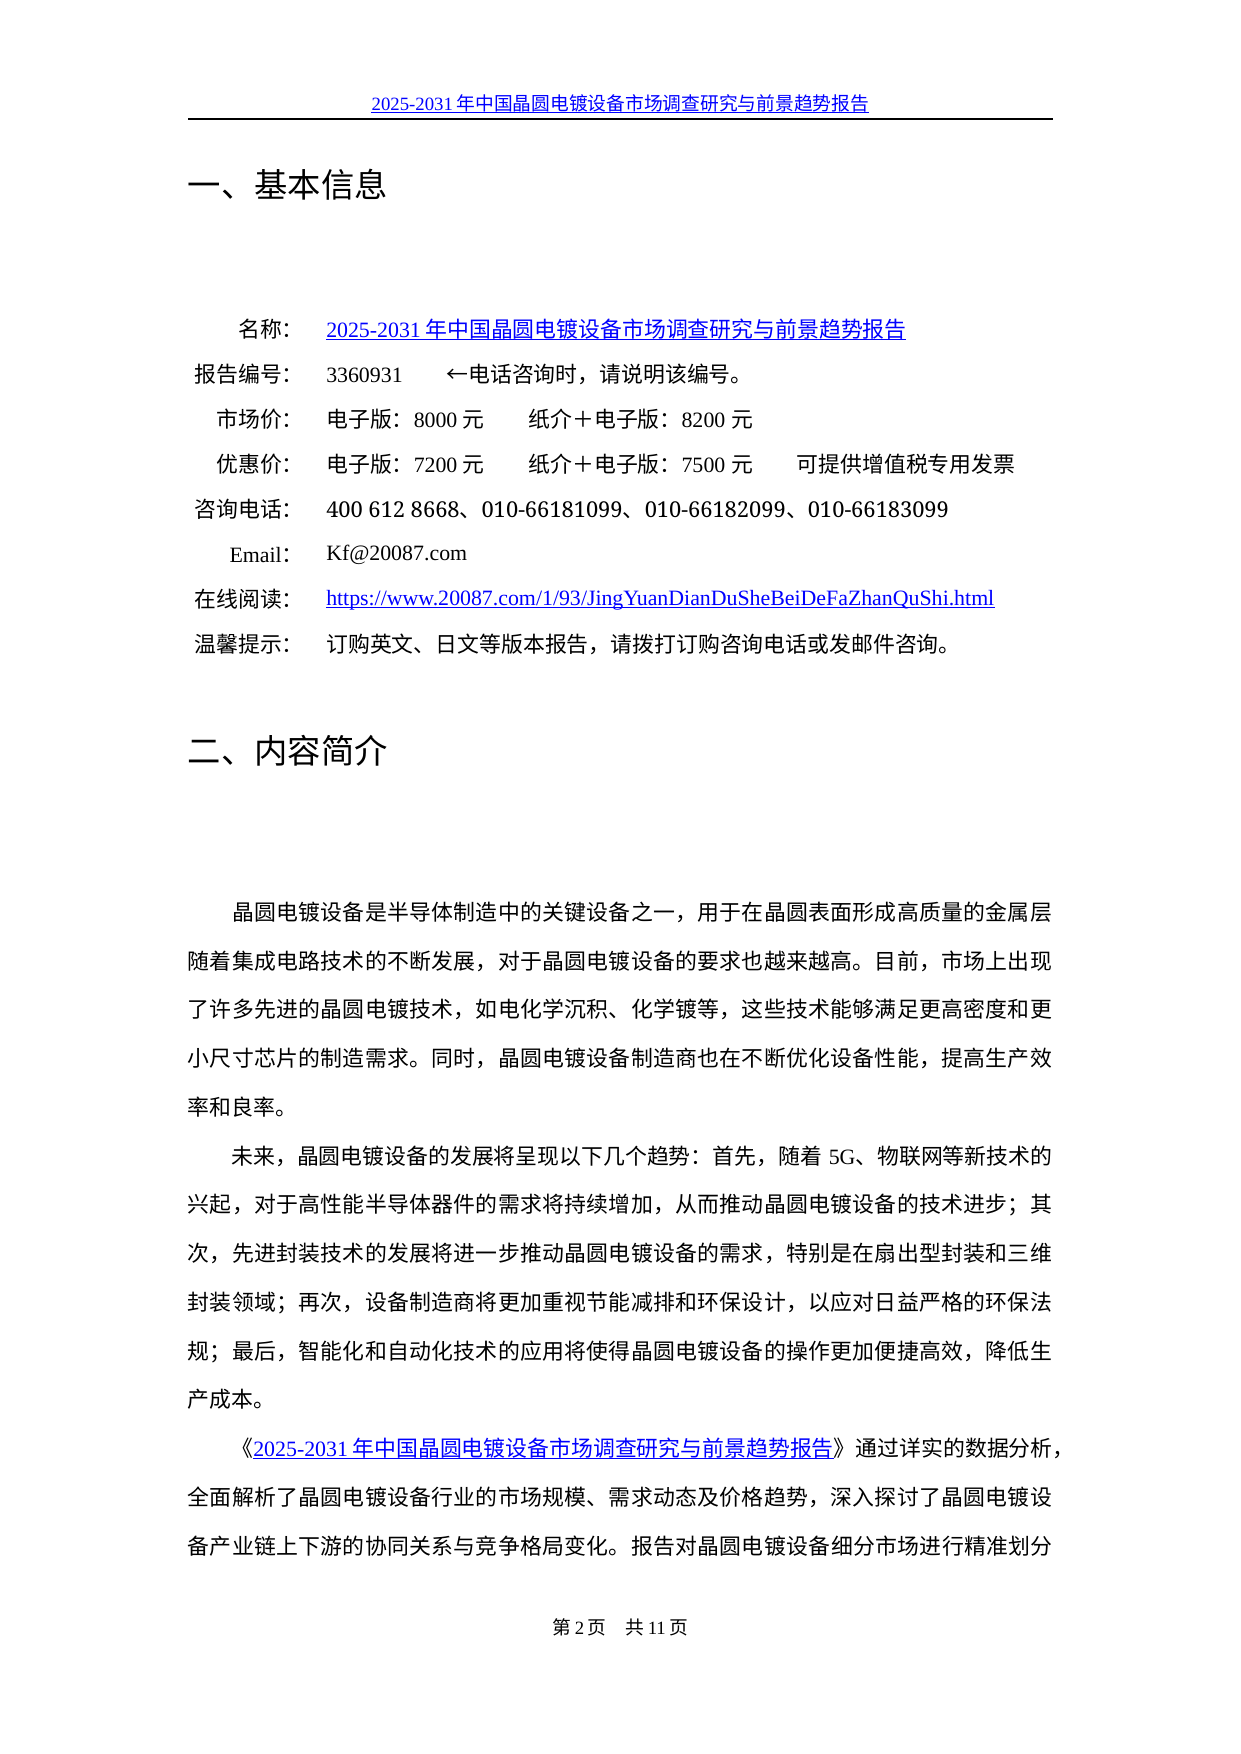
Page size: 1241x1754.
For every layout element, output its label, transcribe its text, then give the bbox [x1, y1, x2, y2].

table_cell 电子版：8000 元 纸介＋电子版：8200 元 [315, 402, 1073, 447]
table_cell 在线阅读： [167, 582, 315, 627]
title 一、基本信息 [187, 150, 1053, 215]
table_cell 温馨提示： [167, 627, 315, 672]
table_cell 报告编号： [167, 357, 315, 402]
table_cell 订购英文、日文等版本报告，请拨打订购咨询电话或发邮件咨询。 [315, 627, 1073, 672]
table_cell 400 612 8668、010-66181099、010-66182099、010-66183099 [315, 492, 1073, 537]
table_cell 电子版：7200 元 纸介＋电子版：7500 元 可提供增值税专用发票 [315, 447, 1073, 492]
table_cell Email： [167, 537, 315, 582]
table_cell 3360931 ←电话咨询时，请说明该编号。 [315, 357, 1073, 402]
table_cell [315, 582, 1073, 627]
table_header 名称： [167, 312, 315, 357]
table_cell 市场价： [167, 402, 315, 447]
title 二、内容简介 [187, 717, 1053, 782]
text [187, 894, 1053, 1561]
table_cell Kf@20087.com [315, 537, 1073, 582]
table_header 2025-2031年中国晶圆电镀设备市场调查研究与前景趋势报告 [315, 312, 1073, 357]
table_cell 咨询电话： [167, 492, 315, 537]
table_cell 优惠价： [167, 447, 315, 492]
